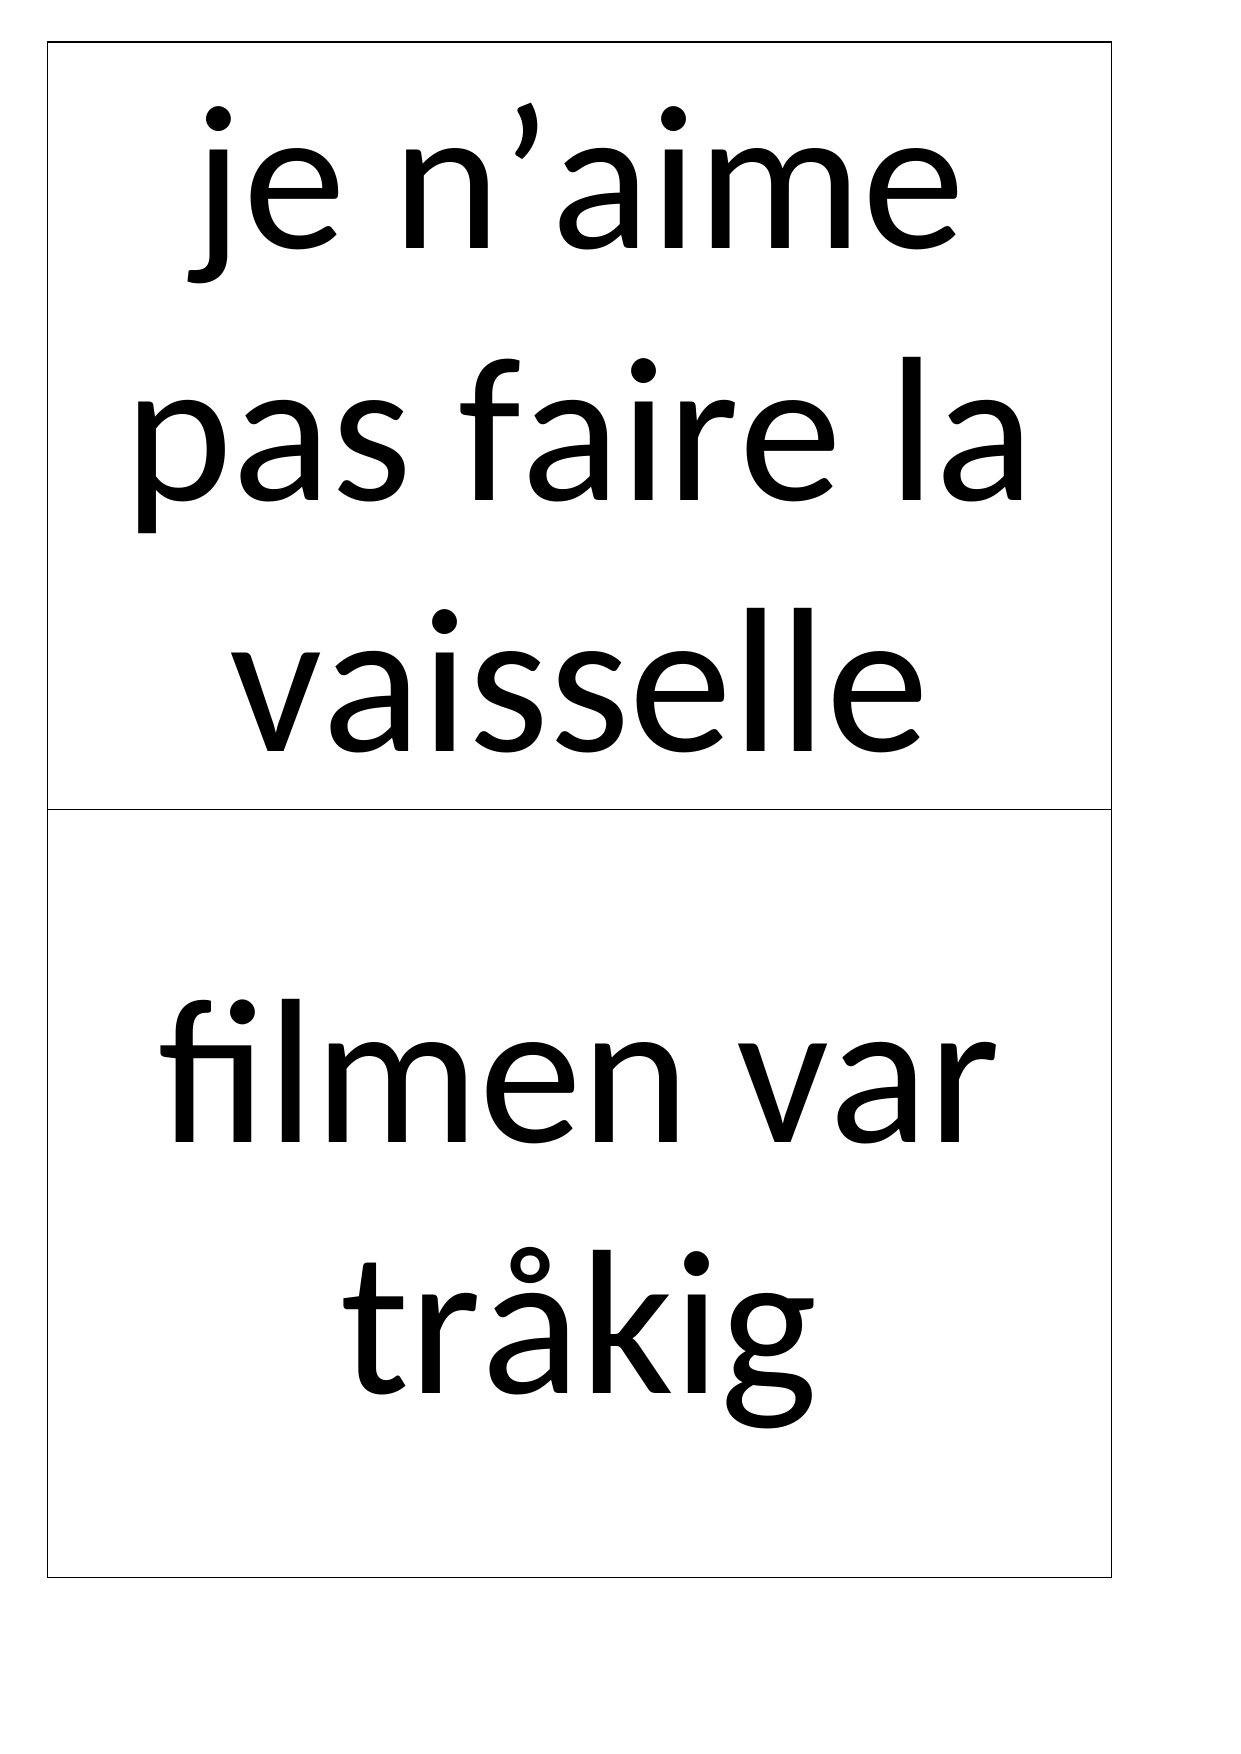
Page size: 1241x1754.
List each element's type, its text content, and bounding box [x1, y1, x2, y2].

table_cell filmen var tråkig [48, 810, 1111, 1577]
table_cell je n’aime pas faire la vaisselle [48, 43, 1111, 809]
